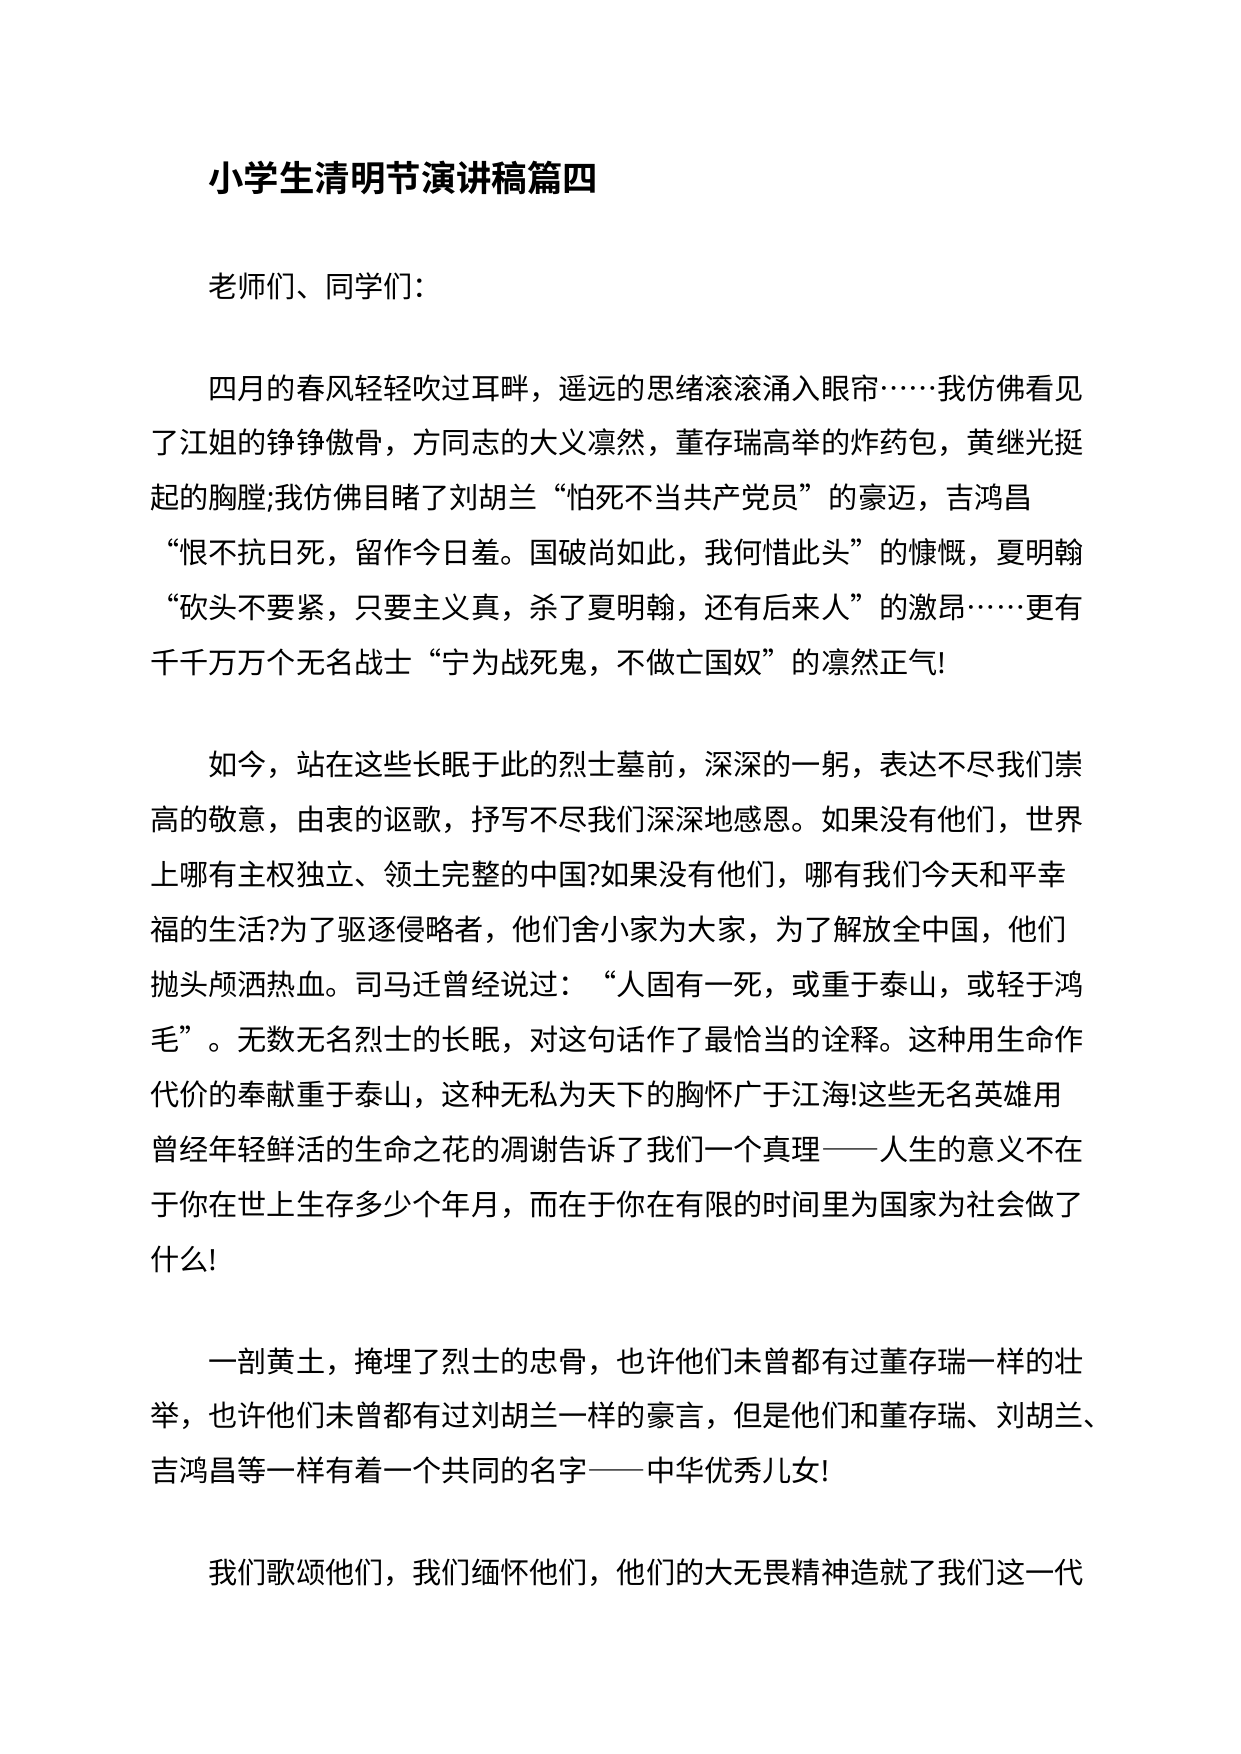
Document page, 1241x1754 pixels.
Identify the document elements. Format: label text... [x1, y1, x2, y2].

text 如今，站在这些长眠于此的烈士墓前，深深的一躬，表达不尽我们崇高的敬意，由衷的讴歌，抒写不尽我们深深地感恩。如果没有他们，世界上哪有主权独立、领土完整的中国?如果没有他们，哪有我们今天和平幸福的生活?为了驱逐侵略者，他们舍小家为大家，为了解放全中国，他们抛头颅洒热血。司马迁曾经说过：“人固有一死，或重于泰山，或轻于鸿毛”。无数无名烈士的长眠，对这句话作了最恰当的诠释。这种用生命作代价的奉献重于泰山，这种无私为天下的胸怀广于江海!这些无名英雄用曾经年轻鲜活的生命之花的凋谢告诉了我们一个真理——人生的意义不在于你在世上生存多少个年月，而在于你在有限的时间里为国家为社会做了什么! [150, 742, 1090, 1278]
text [150, 1550, 1090, 1592]
text 一剖黄土，掩埋了烈士的忠骨，也许他们未曾都有过董存瑞一样的壮举，也许他们未曾都有过刘胡兰一样的豪言，但是他们和董存瑞、刘胡兰、吉鸿昌等一样有着一个共同的名字——中华优秀儿女! [150, 1338, 1090, 1490]
text 四月的春风轻轻吹过耳畔，遥远的思绪滚滚涌入眼帘……我仿佛看见了江姐的铮铮傲骨，方同志的大义凛然，董存瑞高举的炸药包，黄继光挺起的胸膛;我仿佛目睹了刘胡兰“怕死不当共产党员”的豪迈，吉鸿昌“恨不抗日死，留作今日羞。国破尚如此，我何惜此头”的慷慨，夏明翰“砍头不要紧，只要主义真，杀了夏明翰，还有后来人”的激昂……更有千千万万个无名战士“宁为战死鬼，不做亡国奴”的凛然正气! [150, 365, 1090, 682]
text 老师们、同学们： [150, 263, 1090, 306]
text 小学生清明节演讲稿篇四 [150, 150, 1090, 201]
